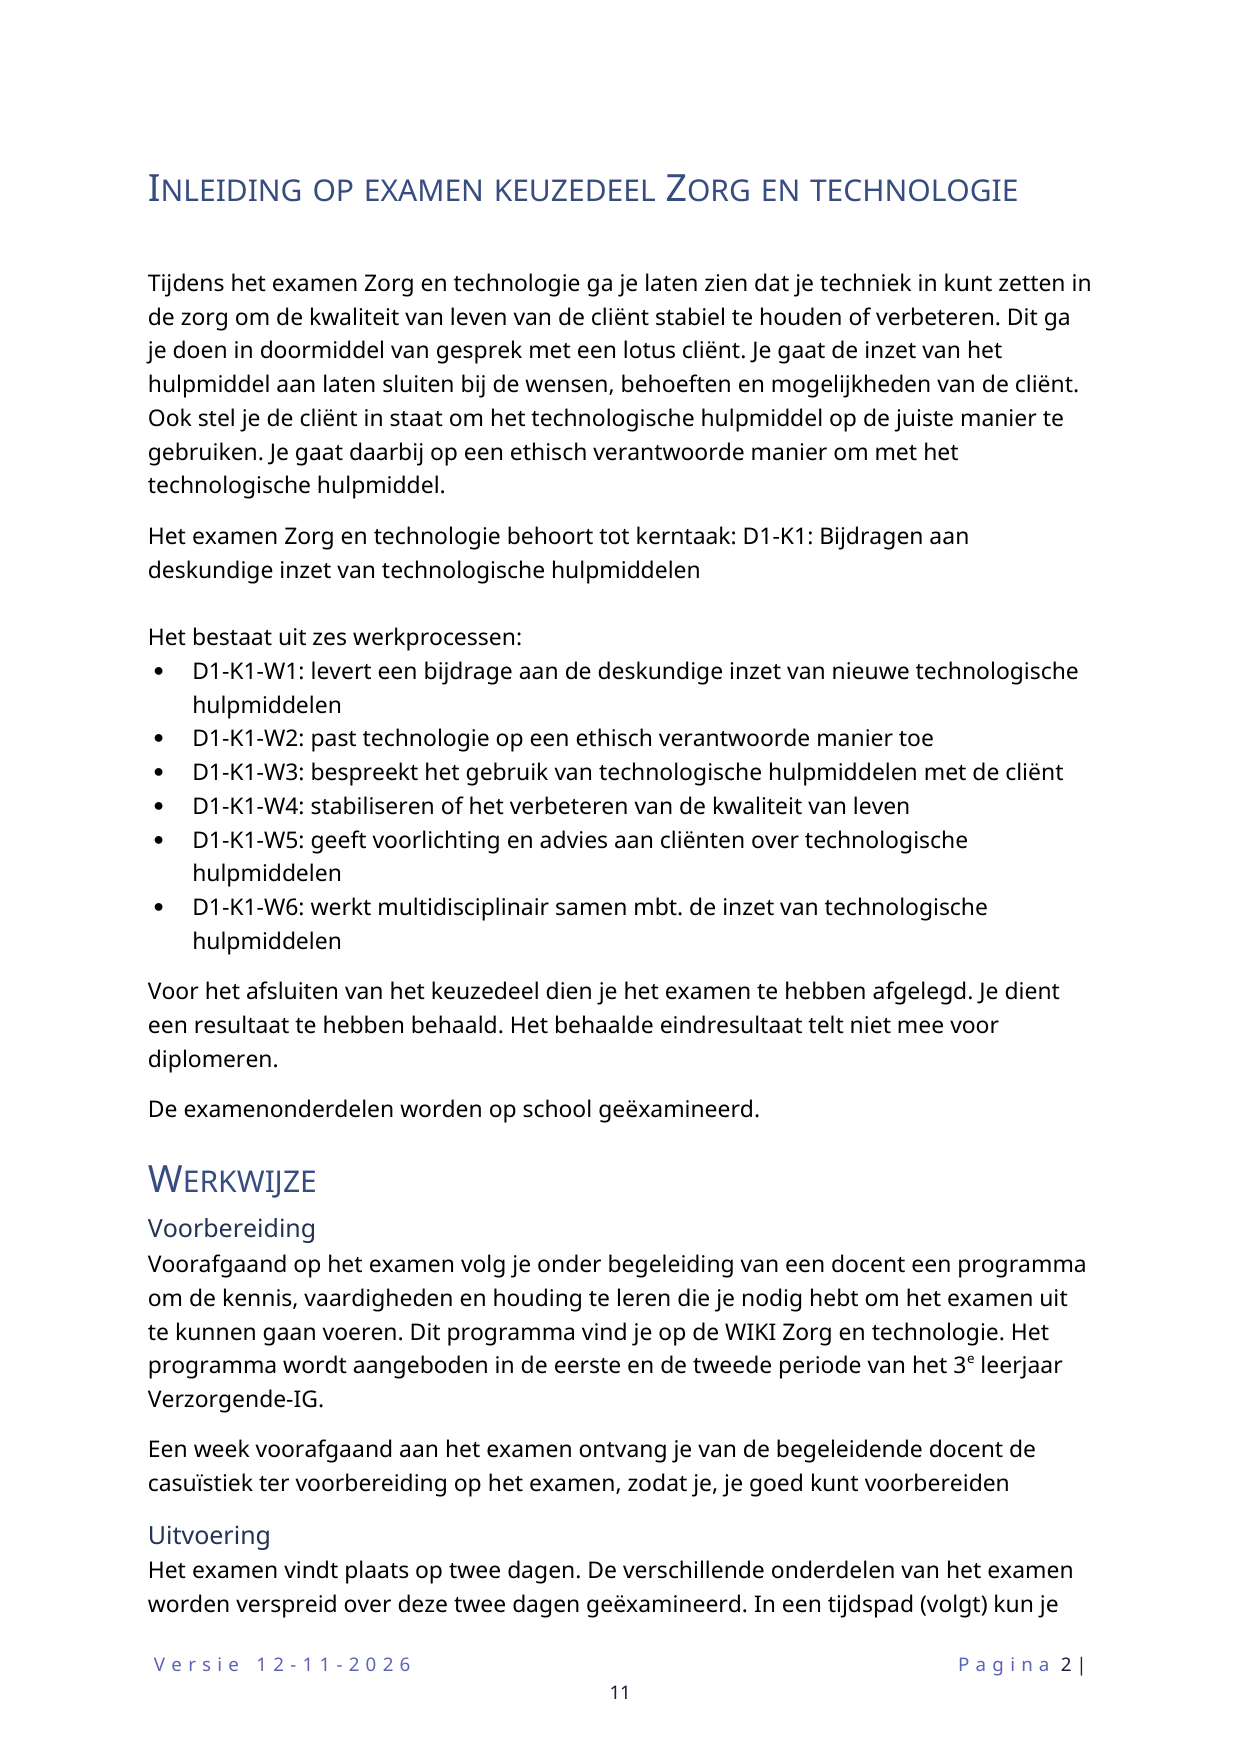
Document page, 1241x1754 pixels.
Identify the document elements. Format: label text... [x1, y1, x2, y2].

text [148, 1554, 1092, 1619]
subtitle Inleiding op examen keuzedeel Zorg en technologie [148, 161, 1092, 212]
subtitle Werkwijze [148, 1152, 1092, 1203]
list D1-K1-W6: werkt multidisciplinair samen mbt. de inzet van technologische hulpmiddelen [154, 891, 1092, 956]
list D1-K1-W4: stabiliseren of het verbeteren van de kwaliteit van leven [154, 790, 1092, 821]
list D1-K1-W5: geeft voorlichting en advies aan cliënten over technologische hulpmiddelen [154, 823, 1092, 888]
text Tijdens het examen Zorg en technologie ga je laten zien dat je techniek in kunt zetten in de zorg om de kwaliteit van leven van de cliënt stabiel te houden of verbeteren. Dit ga je doen in doormiddel van gesprek met een lotus cliënt. Je gaat de inzet van het hulpmiddel aan laten sluiten bij de wensen, behoeften en mogelijkheden van de cliënt. Ook stel je de cliënt in staat om het technologische hulpmiddel op de juiste manier te gebruiken. Je gaat daarbij op een ethisch verantwoorde manier om met het technologische hulpmiddel. [148, 267, 1092, 501]
list D1-K1-W2: past technologie op een ethisch verantwoorde manier toe [154, 722, 1092, 753]
text Voorafgaand op het examen volg je onder begeleiding van een docent een programma om de kennis, vaardigheden en houding te leren die je nodig hebt om het examen uit te kunnen gaan voeren. Dit programma vind je op de WIKI Zorg en technologie. Het programma wordt aangeboden in de eerste en de tweede periode van het 3e leerjaar Verzorgende-IG. [148, 1248, 1092, 1414]
text Het bestaat uit zes werkprocessen: [148, 621, 1092, 652]
list D1-K1-W3: bespreekt het gebruik van technologische hulpmiddelen met de cliënt [154, 756, 1092, 787]
text Het examen Zorg en technologie behoort tot kerntaak: D1-K1: Bijdragen aan deskundige inzet van technologische hulpmiddelen [148, 520, 1092, 585]
text Voor het afsluiten van het keuzedeel dien je het examen te hebben afgelegd. Je dient een resultaat te hebben behaald. Het behaalde eindresultaat telt niet mee voor diplomeren. [148, 975, 1092, 1074]
subtitle Uitvoering [148, 1517, 1092, 1552]
subtitle Voorbereiding [148, 1211, 1092, 1245]
text De examenonderdelen worden op school geëxamineerd. [148, 1093, 1092, 1124]
text Een week voorafgaand aan het examen ontvang je van de begeleidende docent de casuïstiek ter voorbereiding op het examen, zodat je, je goed kunt voorbereiden [148, 1433, 1092, 1498]
list D1-K1-W1: levert een bijdrage aan de deskundige inzet van nieuwe technologische hulpmiddelen [154, 655, 1092, 720]
